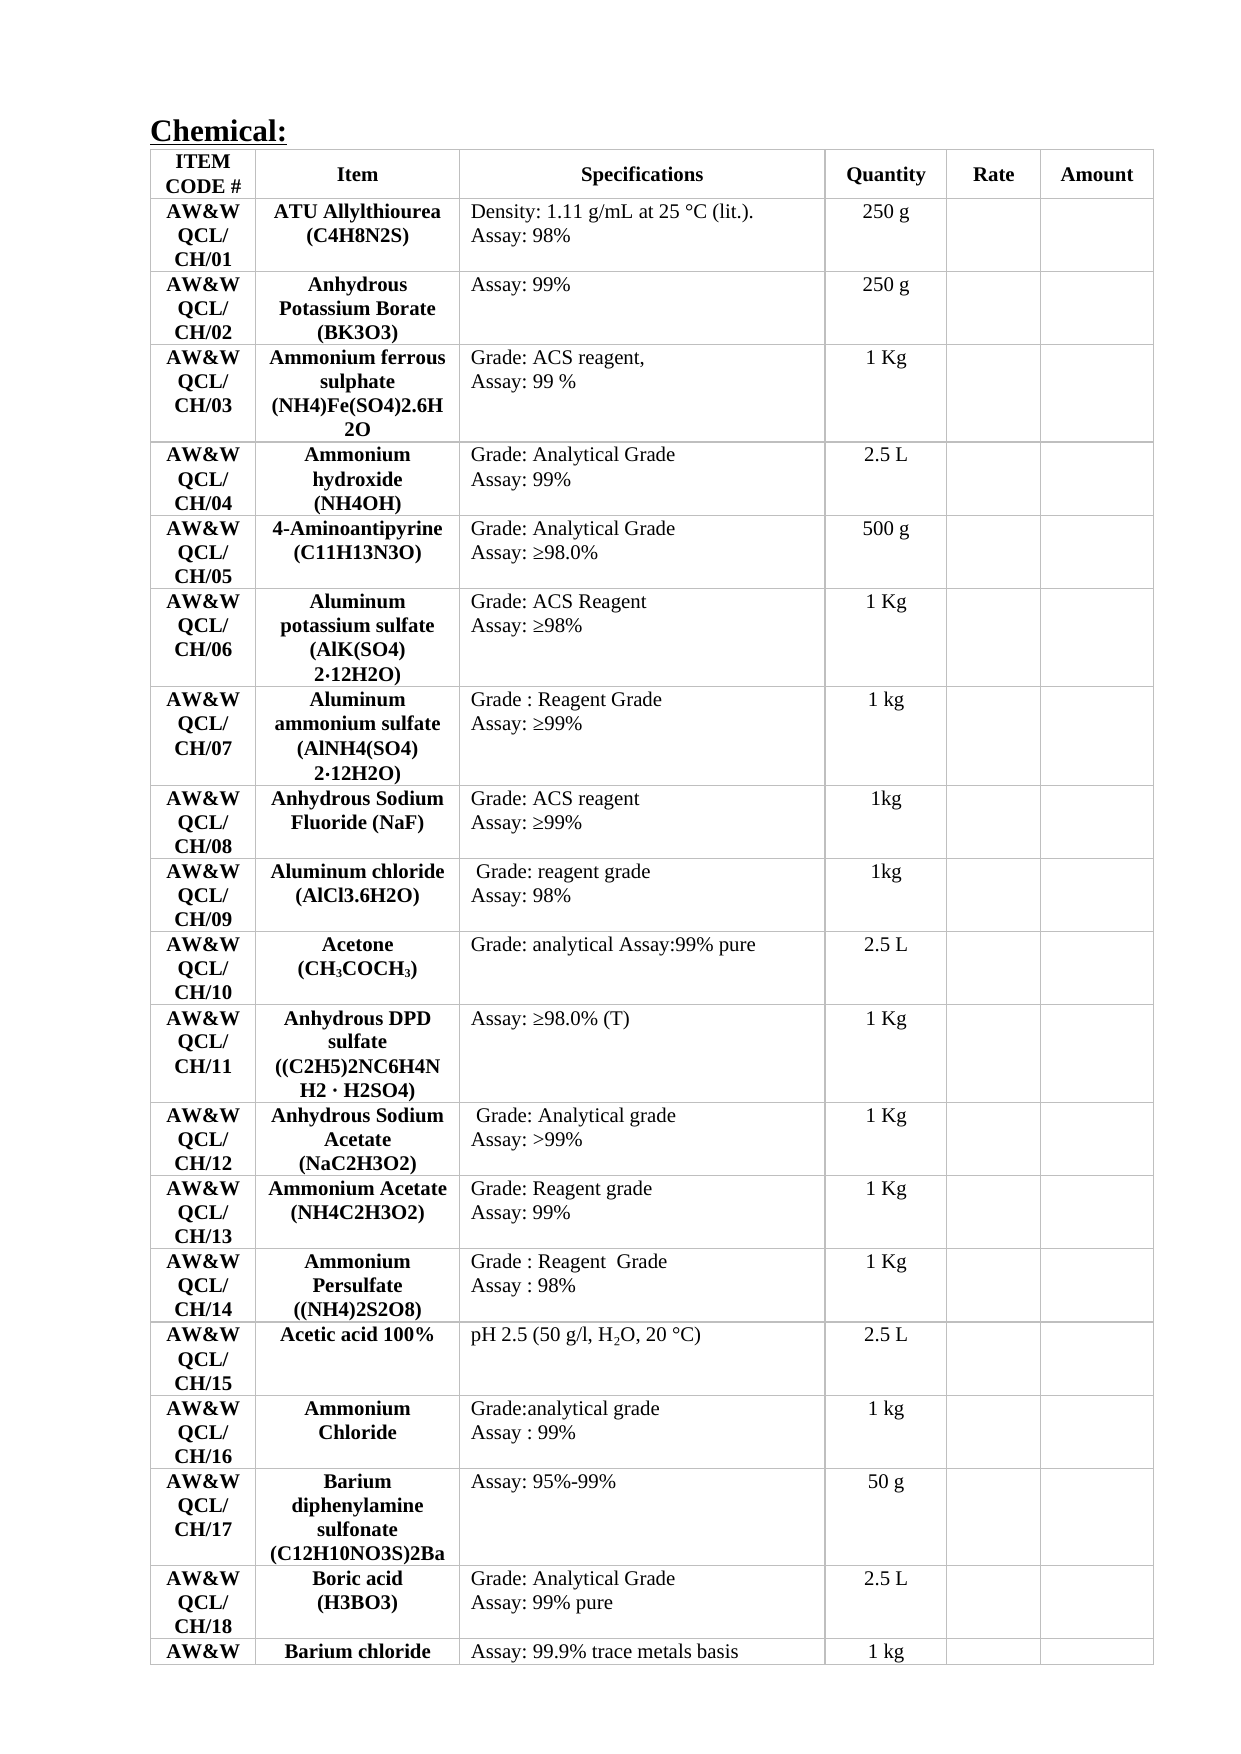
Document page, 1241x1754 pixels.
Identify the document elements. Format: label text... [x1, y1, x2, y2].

table_cell 1 kg [826, 1396, 946, 1468]
table_cell [947, 272, 1040, 344]
table_cell Aluminum ammonium sulfate (AlNH4(SO4)2⋅12H2O) [256, 687, 459, 785]
table_cell [947, 345, 1040, 441]
table_cell ATU Allylthiourea (C4H8N2S) [256, 199, 459, 271]
table_cell AW&WQCL/CH/03 [151, 345, 255, 441]
table_cell [1041, 687, 1153, 785]
table_cell 1kg [826, 859, 946, 931]
table_cell [947, 516, 1040, 588]
table_cell AW&WQCL/CH/14 [151, 1249, 255, 1321]
table_cell 1 Kg [826, 1005, 946, 1102]
table_cell AW&WQCL/CH/10 [151, 932, 255, 1004]
table_cell [947, 859, 1040, 931]
table_cell 2.5 L [826, 1566, 946, 1638]
table_cell 2.5 L [826, 1323, 946, 1394]
table_cell Aluminum potassium sulfate (AlK(SO4)2⋅12H2O) [256, 589, 459, 686]
table_cell [1041, 1469, 1153, 1565]
table_cell [947, 932, 1040, 1004]
table_cell 250 g [826, 199, 946, 271]
table_cell AW&WQCL/CH/05 [151, 516, 255, 588]
table_cell 1 Kg [826, 345, 946, 441]
table_cell 1 Kg [826, 1249, 946, 1321]
table_cell [1041, 786, 1153, 858]
table_cell [947, 1249, 1040, 1321]
table_cell 4-Aminoantipyrine (C11H13N3O) [256, 516, 459, 588]
text Chemical: [150, 112, 1106, 148]
table_cell [1041, 1103, 1153, 1175]
table_cell AW&WQCL/CH/17 [151, 1469, 255, 1565]
table_cell [1041, 589, 1153, 686]
table_cell AW&WQCL/CH/13 [151, 1176, 255, 1248]
table_cell AW&WQCL/CH/06 [151, 589, 255, 686]
table_cell Ammonium hydroxide (NH4OH) [256, 443, 459, 514]
table_cell [947, 199, 1040, 271]
table_cell [1041, 1566, 1153, 1638]
table_cell [947, 1639, 1040, 1663]
table_cell Assay: 95%-99% [460, 1469, 824, 1565]
table_cell Ammonium Persulfate ((NH4)2S2O8) [256, 1249, 459, 1321]
table_cell Acetic acid 100% [256, 1323, 459, 1394]
table_cell pH 2.5 (50 g/l, H₂O, 20 °C) [460, 1323, 824, 1394]
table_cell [460, 1639, 824, 1663]
table_cell AW&WQCL/CH/18 [151, 1566, 255, 1638]
table_cell Grade: reagent grade Assay: 98% [460, 859, 824, 931]
table_header ITEM CODE # [151, 150, 255, 198]
table_cell Grade: Analytical Grade Assay: 99% [460, 443, 824, 514]
table_cell Grade: Analytical grade Assay: >99% [460, 1103, 824, 1175]
table_cell 1 kg [826, 1639, 946, 1663]
table_cell AW&WQCL/CH/02 [151, 272, 255, 344]
table_cell [1041, 1176, 1153, 1248]
table_header Item [256, 150, 459, 198]
table_cell [1041, 1005, 1153, 1102]
table_cell 2.5 L [826, 932, 946, 1004]
table_cell [947, 1396, 1040, 1468]
table_header Specifications [460, 150, 824, 198]
table_cell AW&WQCL/CH/01 [151, 199, 255, 271]
table_cell [1041, 1639, 1153, 1663]
table_cell AW&WQCL/CH/07 [151, 687, 255, 785]
table_cell [947, 1103, 1040, 1175]
table_cell Grade: Analytical Grade Assay: ≥98.0% [460, 516, 824, 588]
table_cell Grade: Reagent grade Assay: 99% [460, 1176, 824, 1248]
table_cell [947, 1566, 1040, 1638]
table_cell Grade : Reagent Grade Assay : 98% [460, 1249, 824, 1321]
table_cell Grade: ACS reagent, Assay: 99 % [460, 345, 824, 441]
table_cell AW&WQCL/CH/16 [151, 1396, 255, 1468]
table_cell [1041, 345, 1153, 441]
table_cell Ammonium Acetate (NH4C2H3O2) [256, 1176, 459, 1248]
table_cell [1041, 443, 1153, 514]
table_header Quantity [826, 150, 946, 198]
table_cell Grade: Analytical Grade Assay: 99% pure [460, 1566, 824, 1638]
table_header Amount [1041, 150, 1153, 198]
table_cell Anhydrous Sodium Acetate (NaC2H3O2) [256, 1103, 459, 1175]
table_cell AW&WQCL/CH/15 [151, 1323, 255, 1394]
table_cell [1041, 932, 1153, 1004]
table_cell AW&WQCL/CH/04 [151, 443, 255, 514]
table_cell Anhydrous Sodium Fluoride (NaF) [256, 786, 459, 858]
table_cell Grade: ACS Reagent Assay: ≥98% [460, 589, 824, 686]
table_cell Grade : Reagent Grade Assay: ≥99% [460, 687, 824, 785]
table_cell [1041, 199, 1153, 271]
table_cell 1 Kg [826, 1103, 946, 1175]
table_cell 1 Kg [826, 589, 946, 686]
table_cell [1041, 859, 1153, 931]
table_cell 1 Kg [826, 1176, 946, 1248]
table_cell 250 g [826, 272, 946, 344]
table_cell Grade:analytical grade Assay : 99% [460, 1396, 824, 1468]
table_cell AW&WQCL/CH/19 [151, 1639, 255, 1663]
table_cell [947, 786, 1040, 858]
table_cell 2.5 L [826, 443, 946, 514]
table_cell [947, 589, 1040, 686]
table_cell [1041, 272, 1153, 344]
table_cell [947, 443, 1040, 514]
table_cell Anhydrous Potassium Borate (BK3O3) [256, 272, 459, 344]
table_cell Density: 1.11 g/mL at 25 °C (lit.). Assay: 98% [460, 199, 824, 271]
table_header Rate [947, 150, 1040, 198]
table_cell [1041, 1249, 1153, 1321]
table_cell AW&WQCL/CH/12 [151, 1103, 255, 1175]
table_cell Barium diphenylamine sulfonate (C12H10NO3S)2Ba [256, 1469, 459, 1565]
table_cell Aluminum chloride (AlCl3.6H2O) [256, 859, 459, 931]
table_cell [1041, 1396, 1153, 1468]
table_cell [1041, 516, 1153, 588]
table_cell [947, 1005, 1040, 1102]
table_cell Barium chloride (BaCl2.2H2O) [256, 1639, 459, 1663]
table_cell Ammonium ferrous sulphate (NH4)Fe(SO4)2.6H2O [256, 345, 459, 441]
table_cell AW&WQCL/CH/11 [151, 1005, 255, 1102]
table_cell Boric acid (H3BO3) [256, 1566, 459, 1638]
table_cell Ammonium Chloride [256, 1396, 459, 1468]
table_cell AW&WQCL/CH/09 [151, 859, 255, 931]
table_cell 500 g [826, 516, 946, 588]
table_cell [947, 687, 1040, 785]
table_cell [947, 1323, 1040, 1394]
table_cell [947, 1176, 1040, 1248]
table_cell 1 kg [826, 687, 946, 785]
table_cell Assay: 99% [460, 272, 824, 344]
table_cell [1041, 1323, 1153, 1394]
table_cell AW&WQCL/CH/08 [151, 786, 255, 858]
table_cell 50 g [826, 1469, 946, 1565]
table_cell Anhydrous DPD sulfate ((C2H5)2NC6H4NH2 · H2SO4) [256, 1005, 459, 1102]
table_cell Assay: ≥98.0% (T) [460, 1005, 824, 1102]
table_cell 1kg [826, 786, 946, 858]
table_cell Grade: ACS reagent Assay: ≥99% [460, 786, 824, 858]
table_cell Grade: analytical Assay:99% pure [460, 932, 824, 1004]
table_cell Acetone (CH3COCH3) [256, 932, 459, 1004]
table_cell [947, 1469, 1040, 1565]
